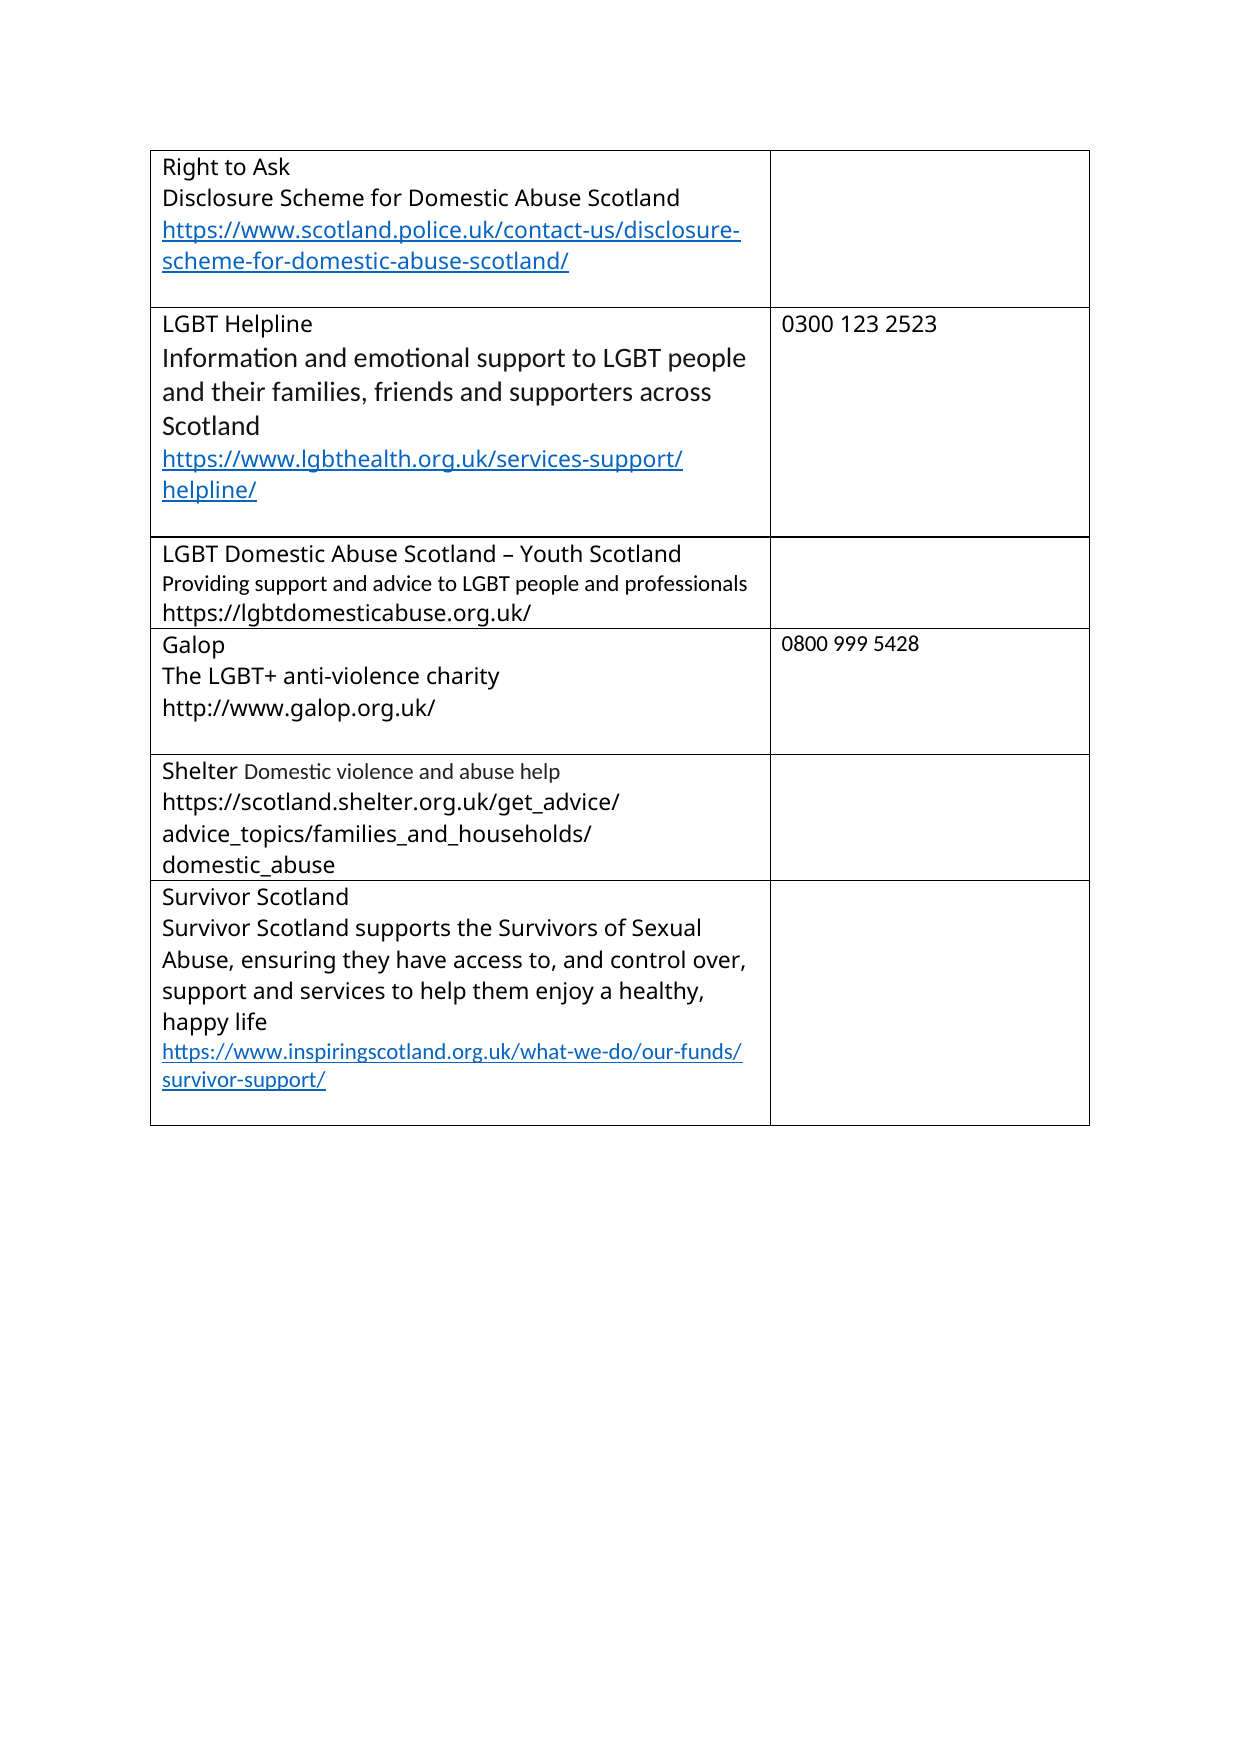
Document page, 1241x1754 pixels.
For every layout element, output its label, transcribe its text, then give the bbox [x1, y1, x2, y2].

table_cell Shelter Domestic violence and abuse help https://scotland.shelter.org.uk/get_advice/advice_topics/families_and_households/domestic_abuse [151, 755, 770, 880]
table_cell Survivor Scotland Survivor Scotland supports the Survivors of Sexual Abuse, ensuring they have access to, and control over, support and services to help them enjoy a healthy, happy life https://www.inspiringscotland.org.uk/what-we-do/our-funds/survivor-support/ [151, 881, 770, 1125]
table_cell 0300 123 2523 [771, 308, 1089, 536]
table_cell 0800 999 5428 [771, 629, 1089, 754]
table_cell [771, 755, 1089, 880]
table_cell LGBT Helpline Information and emotional support to LGBT people and their families, friends and supporters across Scotland https://www.lgbthealth.org.uk/services-support/helpline/ [151, 308, 770, 536]
table_cell [771, 538, 1089, 628]
table_cell [771, 151, 1089, 307]
table_cell LGBT Domestic Abuse Scotland – Youth Scotland Providing support and advice to LGBT people and professionals https://lgbtdomesticabuse.org.uk/ [151, 538, 770, 628]
table_cell Right to Ask Disclosure Scheme for Domestic Abuse Scotland https://www.scotland.police.uk/contact-us/disclosure-scheme-for-domestic-abuse-scotland/ [151, 151, 770, 307]
table_cell [771, 881, 1089, 1125]
table_cell Galop The LGBT+ anti-violence charity http://www.galop.org.uk/ [151, 629, 770, 754]
